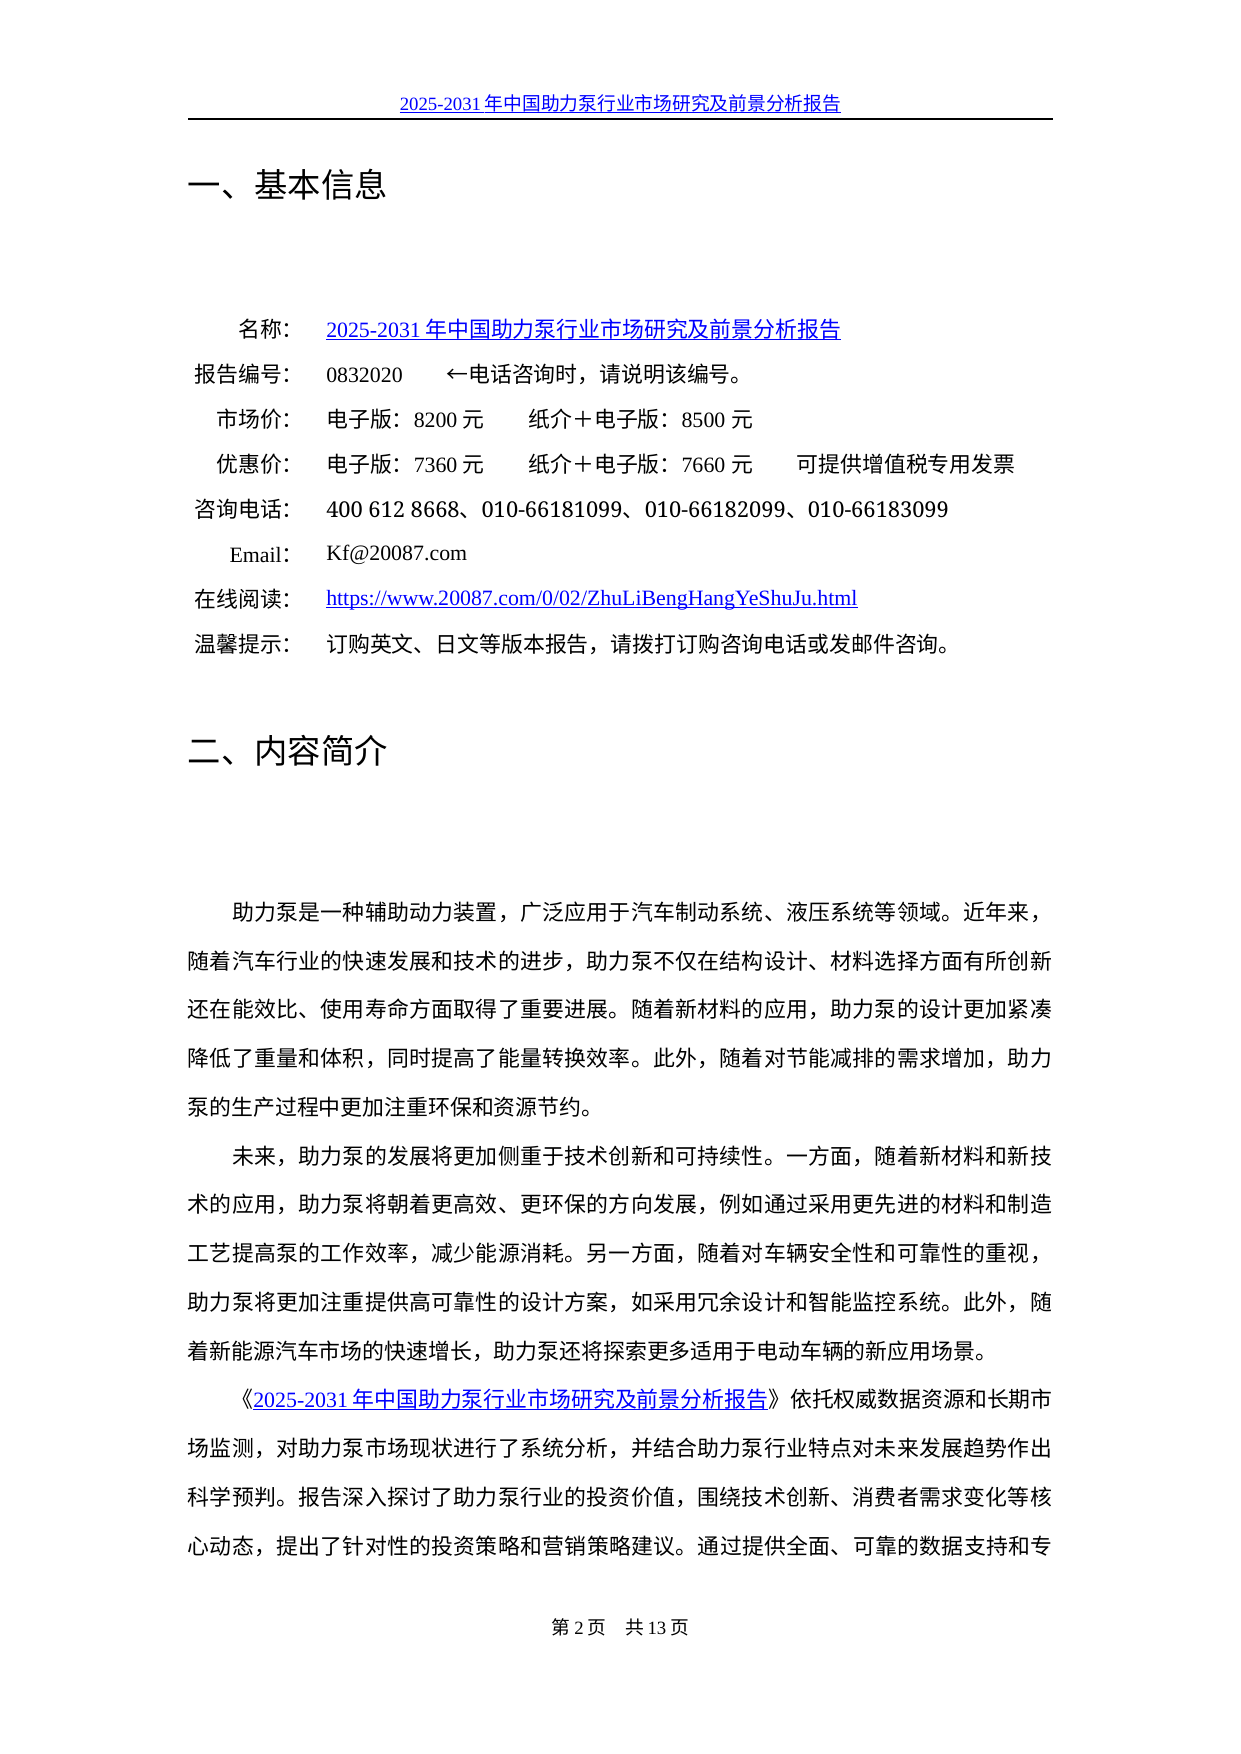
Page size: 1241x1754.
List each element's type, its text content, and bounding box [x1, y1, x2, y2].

table_cell 温馨提示： [167, 627, 315, 672]
table_cell 电子版：7360 元 纸介＋电子版：7660 元 可提供增值税专用发票 [315, 447, 1073, 492]
table_cell 优惠价： [167, 447, 315, 492]
table_cell 市场价： [167, 402, 315, 447]
table_cell Email： [167, 537, 315, 582]
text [187, 894, 1053, 1561]
table_cell 订购英文、日文等版本报告，请拨打订购咨询电话或发邮件咨询。 [315, 627, 1073, 672]
table_cell 400 612 8668、010-66181099、010-66182099、010-66183099 [315, 492, 1073, 537]
table_cell 电子版：8200 元 纸介＋电子版：8500 元 [315, 402, 1073, 447]
table_cell 在线阅读： [167, 582, 315, 627]
title 二、内容简介 [187, 717, 1053, 782]
table_cell 报告编号： [167, 357, 315, 402]
table_cell 0832020 ←电话咨询时，请说明该编号。 [315, 357, 1073, 402]
table_header 名称： [167, 312, 315, 357]
table_header 2025-2031年中国助力泵行业市场研究及前景分析报告 [315, 312, 1073, 357]
table_cell Kf@20087.com [315, 537, 1073, 582]
table_cell [315, 582, 1073, 627]
title 一、基本信息 [187, 150, 1053, 215]
table_cell 咨询电话： [167, 492, 315, 537]
